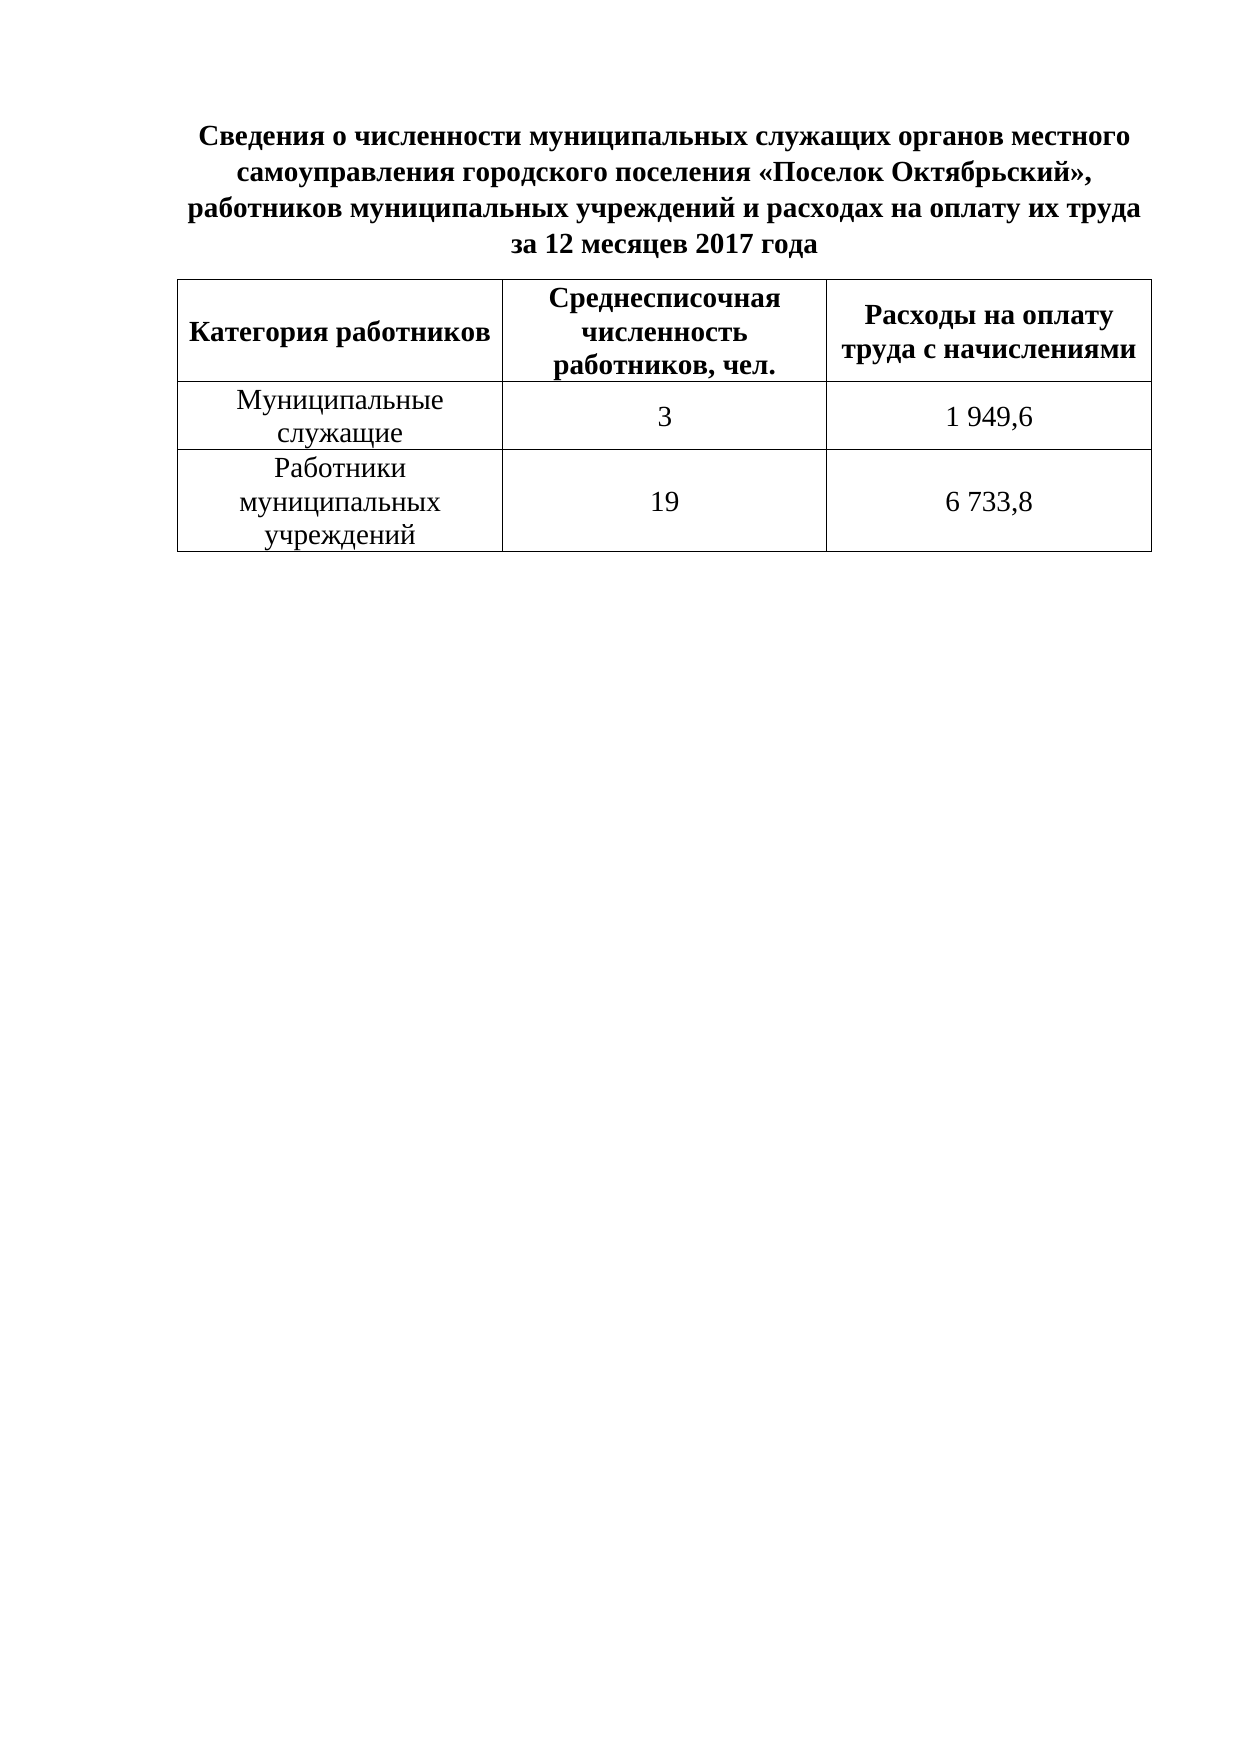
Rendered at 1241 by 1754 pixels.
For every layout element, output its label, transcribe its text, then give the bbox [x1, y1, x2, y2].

table_cell 1 949,6 [827, 382, 1151, 449]
table_cell 19 [503, 450, 826, 551]
text Сведения о численности муниципальных служащих органов местного самоуправления городского поселения «Поселок Октябрьский», работников муниципальных учреждений и расходах на оплату их труда за 12 месяцев 2017 года [177, 118, 1152, 260]
table_header Расходы на оплату труда с начислениями [827, 280, 1151, 381]
table_cell 3 [503, 382, 826, 449]
table_header Среднесписочная численность работников, чел. [503, 280, 826, 381]
table_cell Муниципальные служащие [178, 382, 502, 449]
table_cell 6 733,8 [827, 450, 1151, 551]
table_header Категория работников [178, 280, 502, 381]
table_cell Работники муниципальных учреждений [178, 450, 502, 551]
